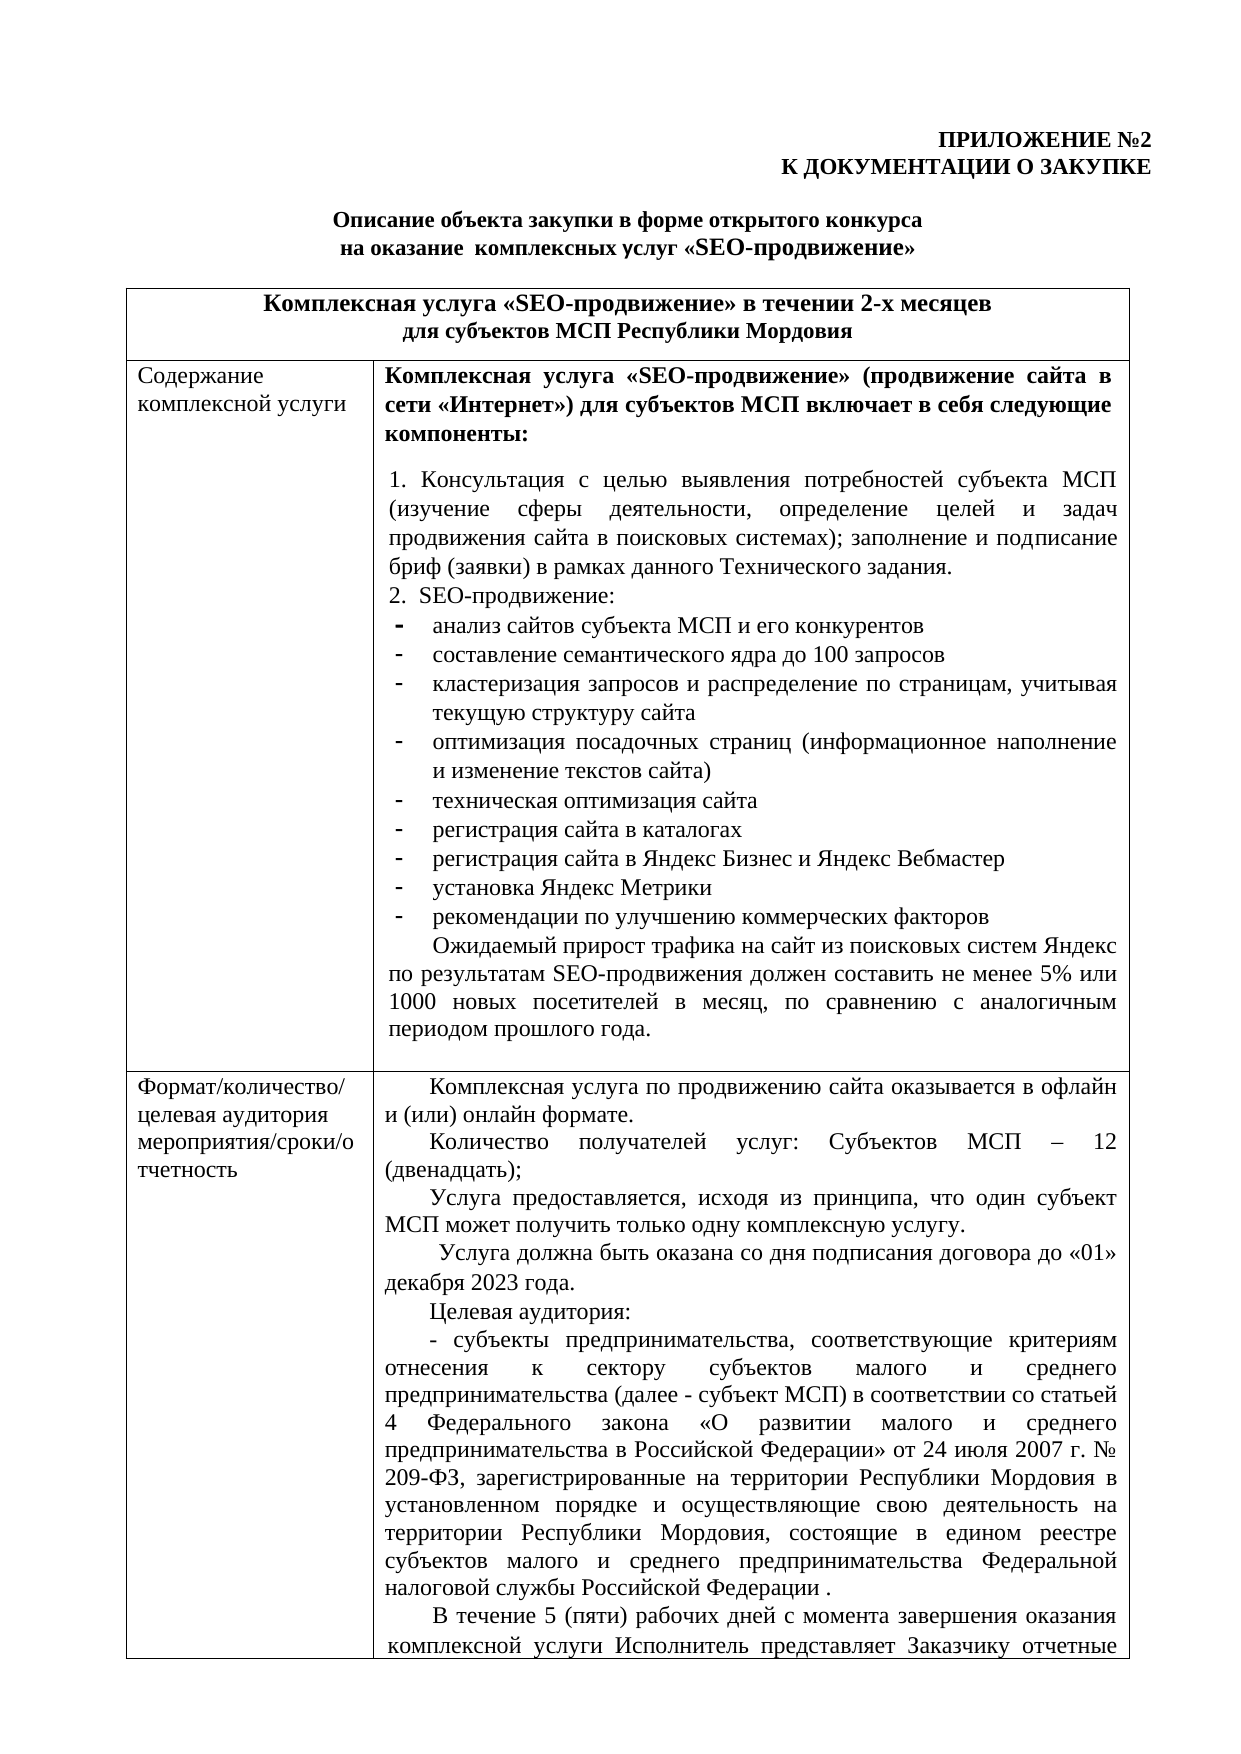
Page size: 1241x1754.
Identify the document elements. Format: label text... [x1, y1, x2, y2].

table_cell Содержание комплексной услуги [127, 361, 373, 1071]
table_cell Комплексная услуга «SEO-продвижение» (продвижение сайта в сети «Интернет») для субъектов МСП включает в себя следующие компоненты: 1. Консультация с целью выявления потребностей субъекта МСП (изучение сферы деятельности, определение целей и задач продвижения сайта в поисковых системах); заполнение и подписание бриф (заявки) в рамках данного Технического задания. 2. SEO-продвижение: анализ сайтов субъекта МСП и его конкурентов составление семантического ядра до 100 запросов кластеризация запросов и распределение по страницам, учитывая текущую структуру сайта оптимизация посадочных страниц (информационное наполнение и изменение текстов сайта) техническая оптимизация сайта регистрация сайта в каталогах регистрация сайта в Яндекс Бизнес и Яндекс Вебмастер установка Яндекс Метрики рекомендации по улучшению коммерческих факторов Ожидаемый прирост трафика на сайт из поисковых систем Яндекс по результатам SEO-продвижения должен составить не менее 5% или 1000 новых посетителей в месяц, по сравнению с аналогичным периодом прошлого года. [374, 361, 1129, 1071]
text К ДОКУМЕНТАЦИИ О ЗАКУПКЕ [103, 153, 1152, 179]
text на оказание комплексных услуг «SEO-продвижение» [103, 232, 1152, 261]
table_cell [127, 1072, 373, 1658]
table_header Комплексная услуга «SEO-продвижение» в течении 2-х месяцев для субъектов МСП Республики Мордовия [127, 289, 1129, 360]
text Описание объекта закупки в форме открытого конкурса [103, 206, 1152, 232]
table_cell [374, 1072, 1129, 1658]
text ПРИЛОЖЕНИЕ №2 [103, 127, 1152, 153]
